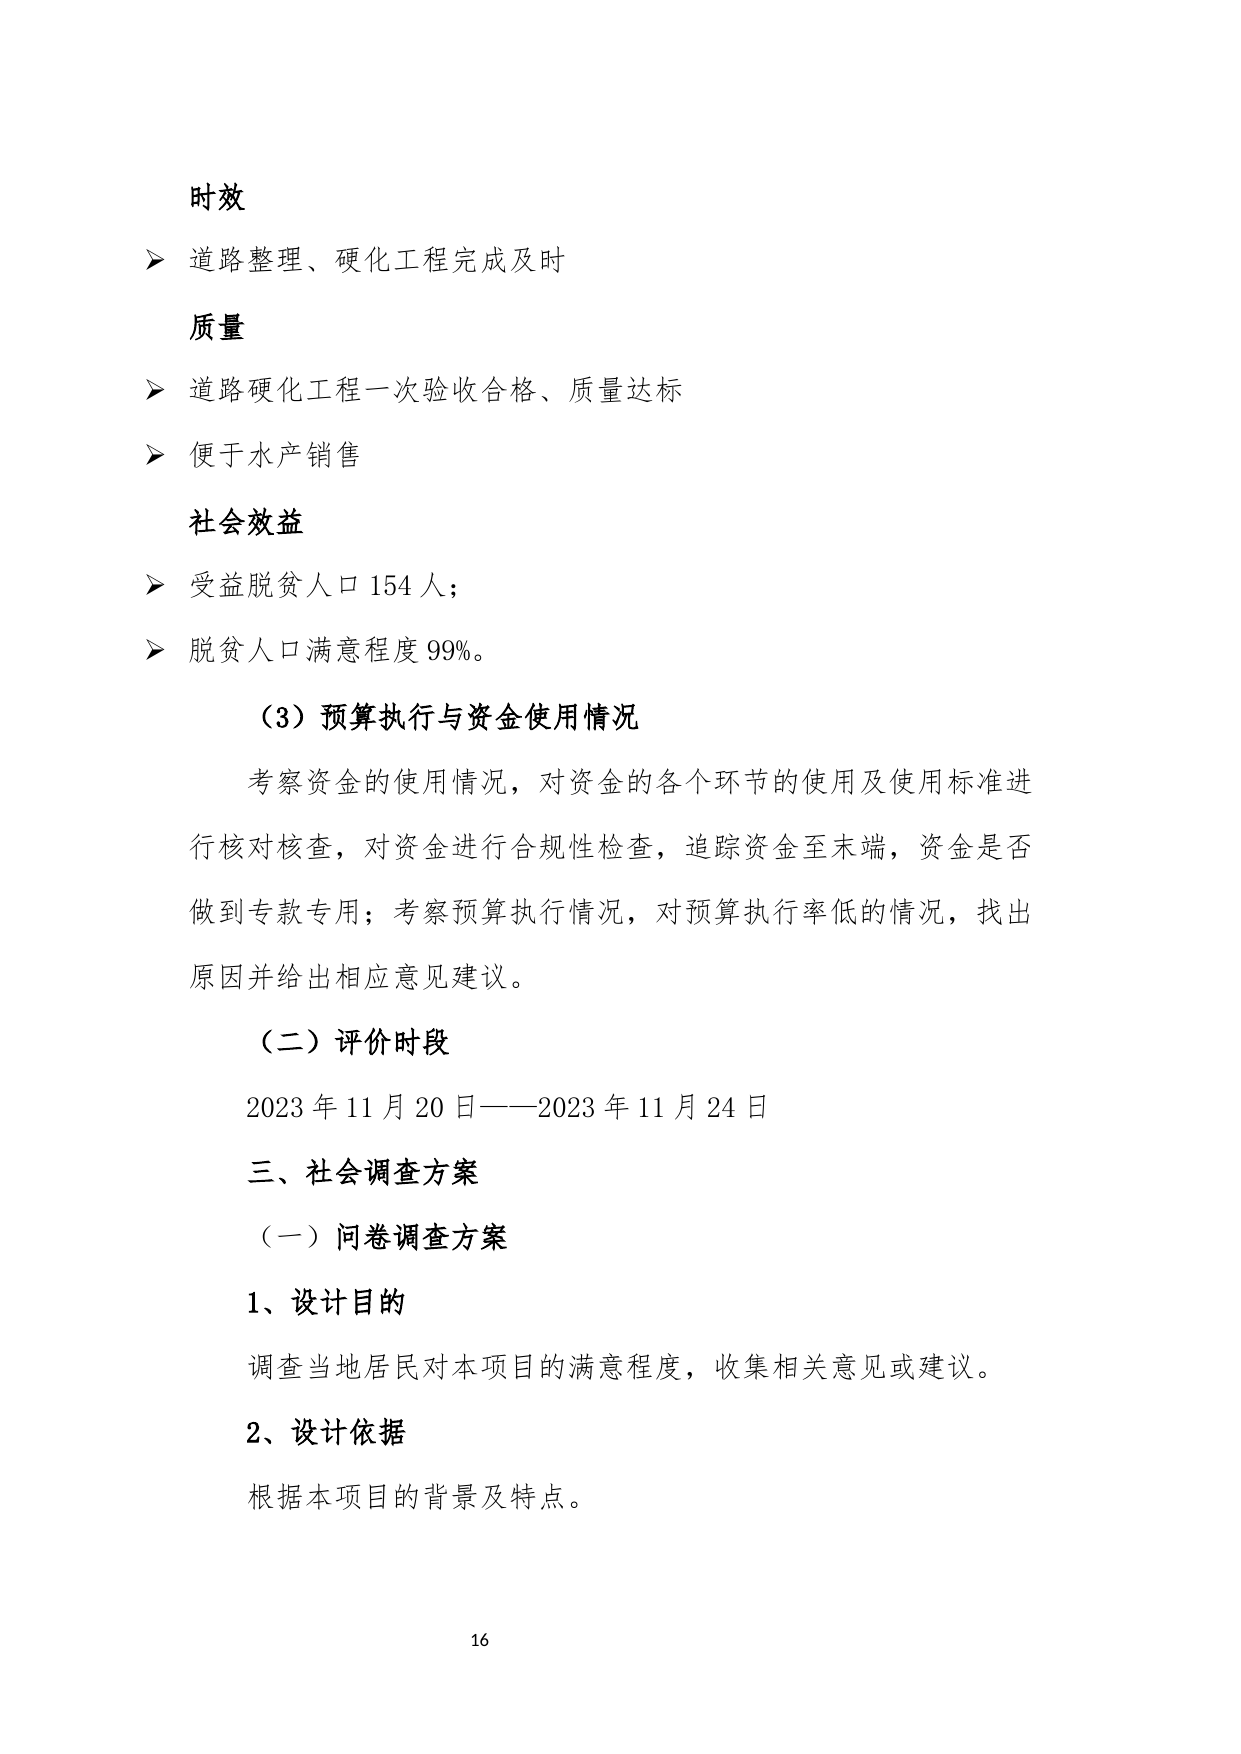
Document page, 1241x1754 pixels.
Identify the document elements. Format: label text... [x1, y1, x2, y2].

list 时效 [187, 162, 1053, 227]
subtitle （3）预算执行与资金使用情况 [187, 682, 1053, 747]
subtitle 设计依据 [187, 1397, 1053, 1462]
subtitle （一）问卷调查方案 [187, 1202, 1053, 1267]
subtitle 三、社会调查方案 [187, 1137, 1053, 1202]
text 调查当地居民对本项目的满意程度，收集相关意见或建议。 [187, 1332, 1053, 1397]
list 道路硬化工程一次验收合格、质量达标 [144, 357, 1053, 422]
list 质量 [187, 292, 1053, 357]
list 2023年11月20日——2023年11月24日 [187, 1072, 1053, 1137]
text 考察资金的使用情况，对资金的各个环节的使用及使用标准进行核对核查，对资金进行合规性检查，追踪资金至末端，资金是否做到专款专用；考察预算执行情况，对预算执行率低的情况，找出原因并给出相应意见建议。 [187, 747, 1053, 1007]
list 根据本项目的背景及特点。 [187, 1462, 1053, 1527]
subtitle 1、设计目的 [187, 1267, 1053, 1332]
list 社会效益 [187, 487, 1053, 552]
list 受益脱贫人口154人； [144, 552, 1053, 617]
list 便于水产销售 [144, 422, 1053, 487]
list 道路整理、硬化工程完成及时 [144, 227, 1053, 292]
list 脱贫人口满意程度99%。 [144, 617, 1053, 682]
subtitle 评价时段 [187, 1007, 1053, 1072]
